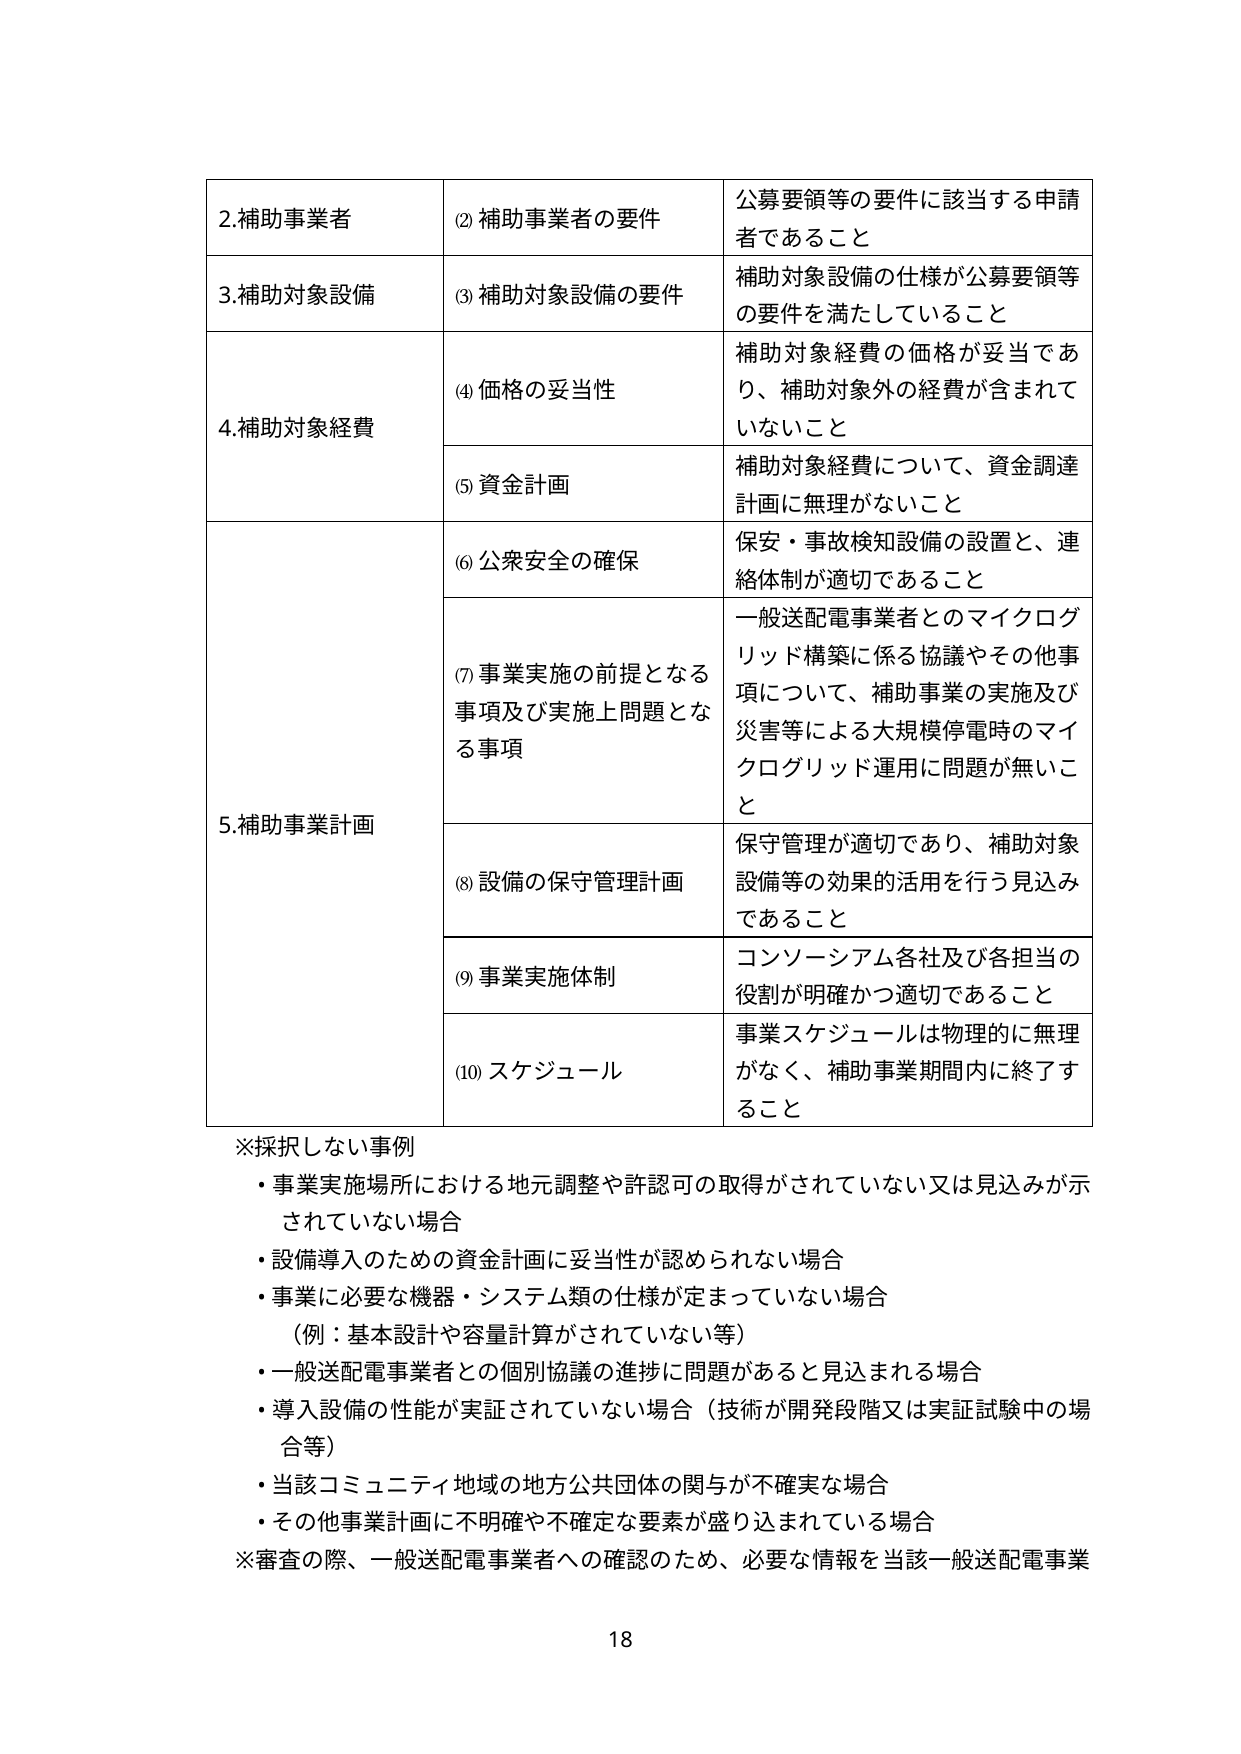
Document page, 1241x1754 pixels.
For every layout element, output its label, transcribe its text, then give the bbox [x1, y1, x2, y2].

table_cell ⑻設備の保守管理計画 [444, 824, 723, 936]
table_cell 補助対象設備の仕様が公募要領等の要件を満たしていること [724, 256, 1092, 331]
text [235, 1539, 1092, 1577]
table_cell 一般送配電事業者とのマイクログリッド構築に係る協議やその他事項について、補助事業の実施及び災害等による大規模停電時のマイクログリッド運用に問題が無いこと [724, 598, 1092, 823]
table_cell 補助対象経費の価格が妥当であり、補助対象外の経費が含まれていないこと [724, 332, 1092, 445]
text • 一般送配電事業者との個別協議の進捗に問題があると見込まれる場合 [257, 1352, 1092, 1389]
text • 導入設備の性能が実証されていない場合（技術が開発段階又は実証試験中の場合等） [257, 1389, 1092, 1464]
table_cell コンソーシアム各社及び各担当の役割が明確かつ適切であること [724, 938, 1092, 1012]
table_cell ⑼事業実施体制 [444, 938, 723, 1012]
table_cell ⑶補助対象設備の要件 [444, 256, 723, 331]
table_cell 公募要領等の要件に該当する申請者であること [724, 180, 1092, 255]
table_cell 3.補助対象設備 [207, 256, 443, 331]
table_cell ⑷価格の妥当性 [444, 332, 723, 445]
text • その他事業計画に不明確や不確定な要素が盛り込まれている場合 [257, 1502, 1092, 1539]
table_cell ⑵補助事業者の要件 [444, 180, 723, 255]
text • 設備導入のための資金計画に妥当性が認められない場合 [257, 1239, 1092, 1277]
text （例：基本設計や容量計算がされていない等） [279, 1314, 1092, 1352]
table_cell 2.補助事業者 [207, 180, 443, 255]
table_cell 保守管理が適切であり、補助対象設備等の効果的活用を行う見込みであること [724, 824, 1092, 936]
text • 事業実施場所における地元調整や許認可の取得がされていない又は見込みが示されていない場合 [257, 1164, 1092, 1239]
table_cell ⑹公衆安全の確保 [444, 522, 723, 597]
text • 事業に必要な機器・システム類の仕様が定まっていない場合 [257, 1277, 1092, 1314]
text ※採択しない事例 [235, 1127, 1092, 1164]
table_cell 補助対象経費について、資金調達計画に無理がないこと [724, 446, 1092, 521]
table_cell ⑸資金計画 [444, 446, 723, 521]
table_cell 事業スケジュールは物理的に無理がなく、補助事業期間内に終了すること [724, 1014, 1092, 1126]
table_cell ⑽スケジュール [444, 1014, 723, 1126]
table_cell 保安・事故検知設備の設置と、連絡体制が適切であること [724, 522, 1092, 597]
text • 当該コミュニティ地域の地方公共団体の関与が不確実な場合 [257, 1464, 1092, 1502]
table_cell ⑺事業実施の前提となる事項及び実施上問題となる事項 [444, 598, 723, 823]
table_cell 4.補助対象経費 [207, 332, 443, 521]
table_cell 5.補助事業計画 [207, 522, 443, 1126]
